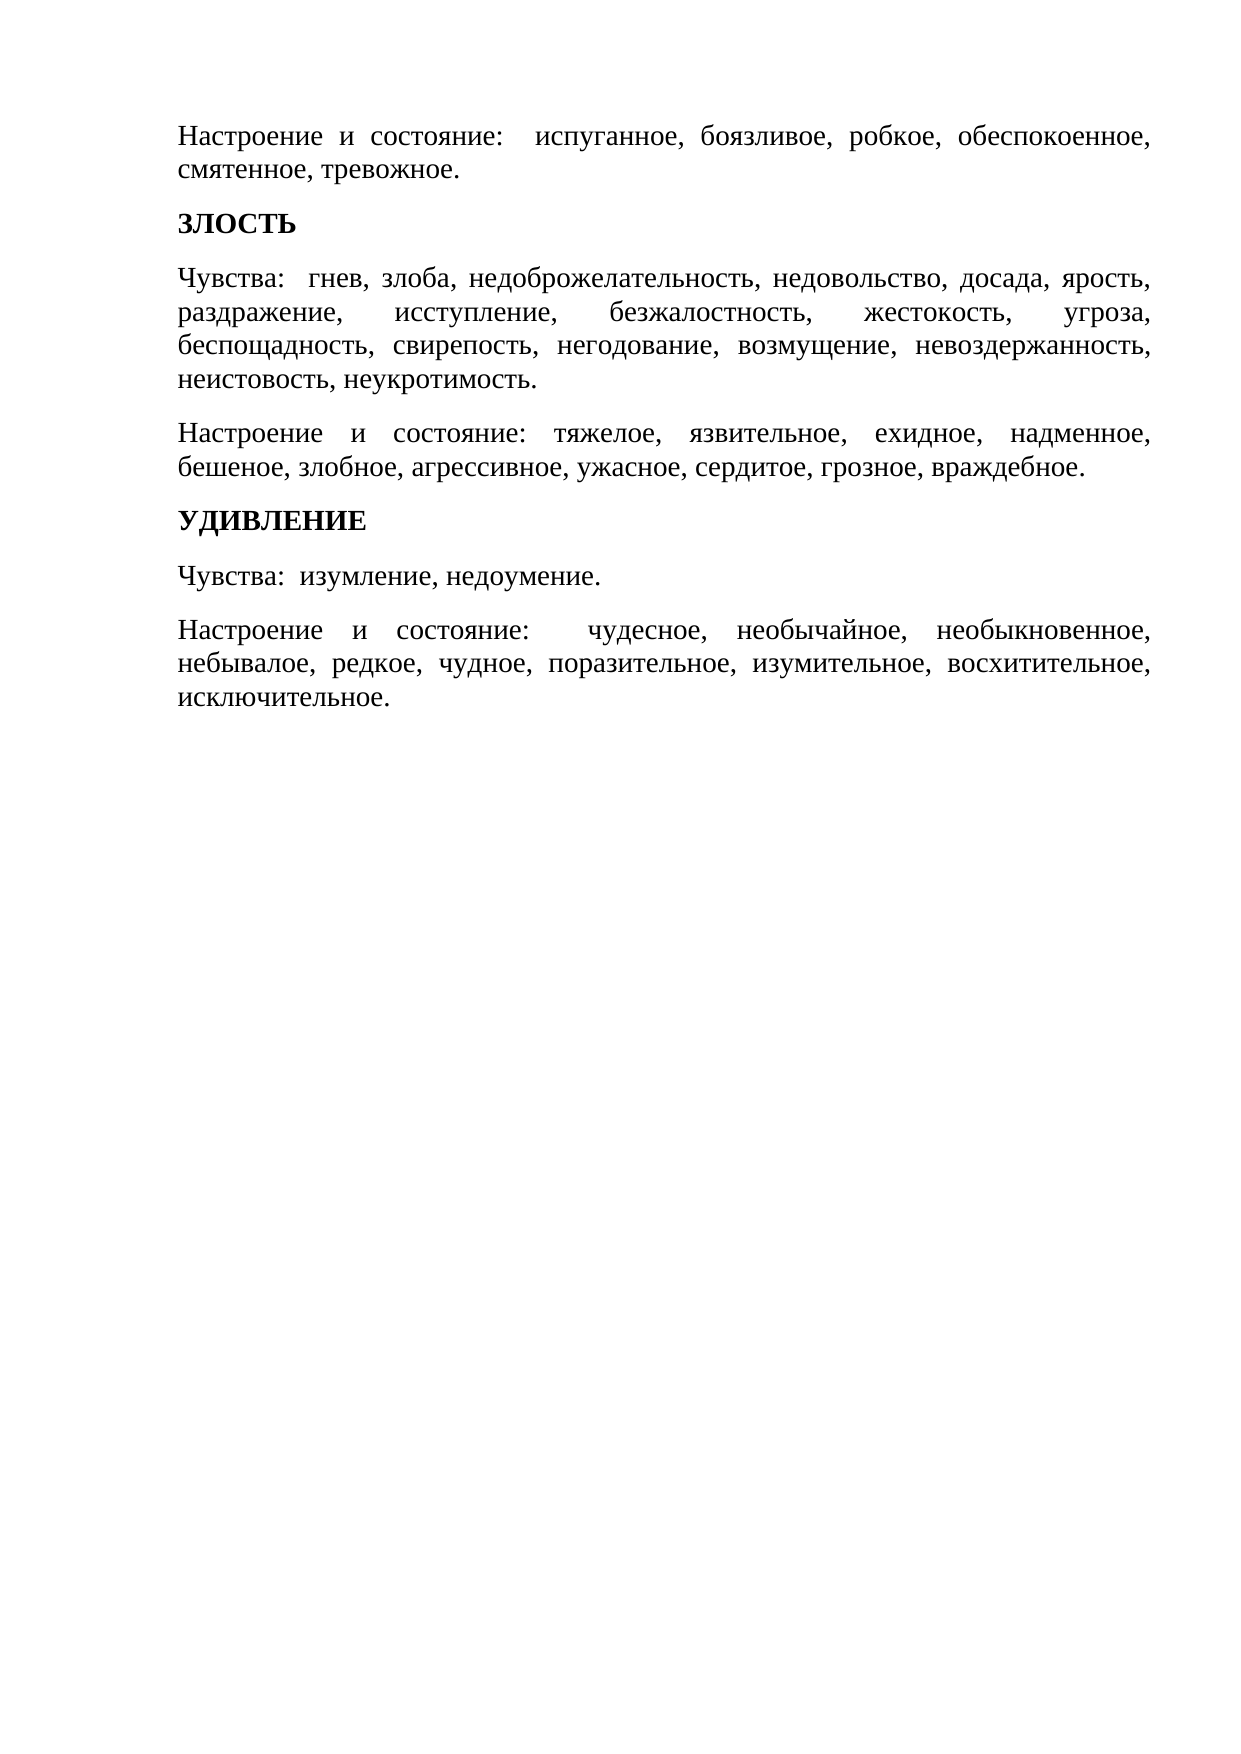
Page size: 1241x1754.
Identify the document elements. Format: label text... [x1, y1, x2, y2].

text Настроение и состояние: тяжелое, язвительное, ехидное, надменное, бешеное, злобное, агрессивное, ужасное, сердитое, грозное, враждебное. [177, 415, 1152, 482]
text Настроение и состояние: испуганное, боязливое, робкое, обеспокоенное, смятенное, тревожное. [177, 118, 1152, 185]
text ЗЛОСТЬ [177, 206, 1152, 239]
text Настроение и состояние: чудесное, необычайное, необыкновенное, небывалое, редкое, чудное, поразительное, изумительное, восхитительное, исключительное. [177, 612, 1152, 713]
text УДИВЛЕНИЕ [177, 503, 1152, 537]
text Чувства: гнев, злоба, недоброжелательность, недовольство, досада, ярость, раздражение, исступление, безжалостность, жестокость, угроза, беспощадность, свирепость, негодование, возмущение, невоздержанность, неистовость, неукротимость. [177, 260, 1152, 394]
text Чувства: изумление, недоумение. [177, 558, 1152, 591]
